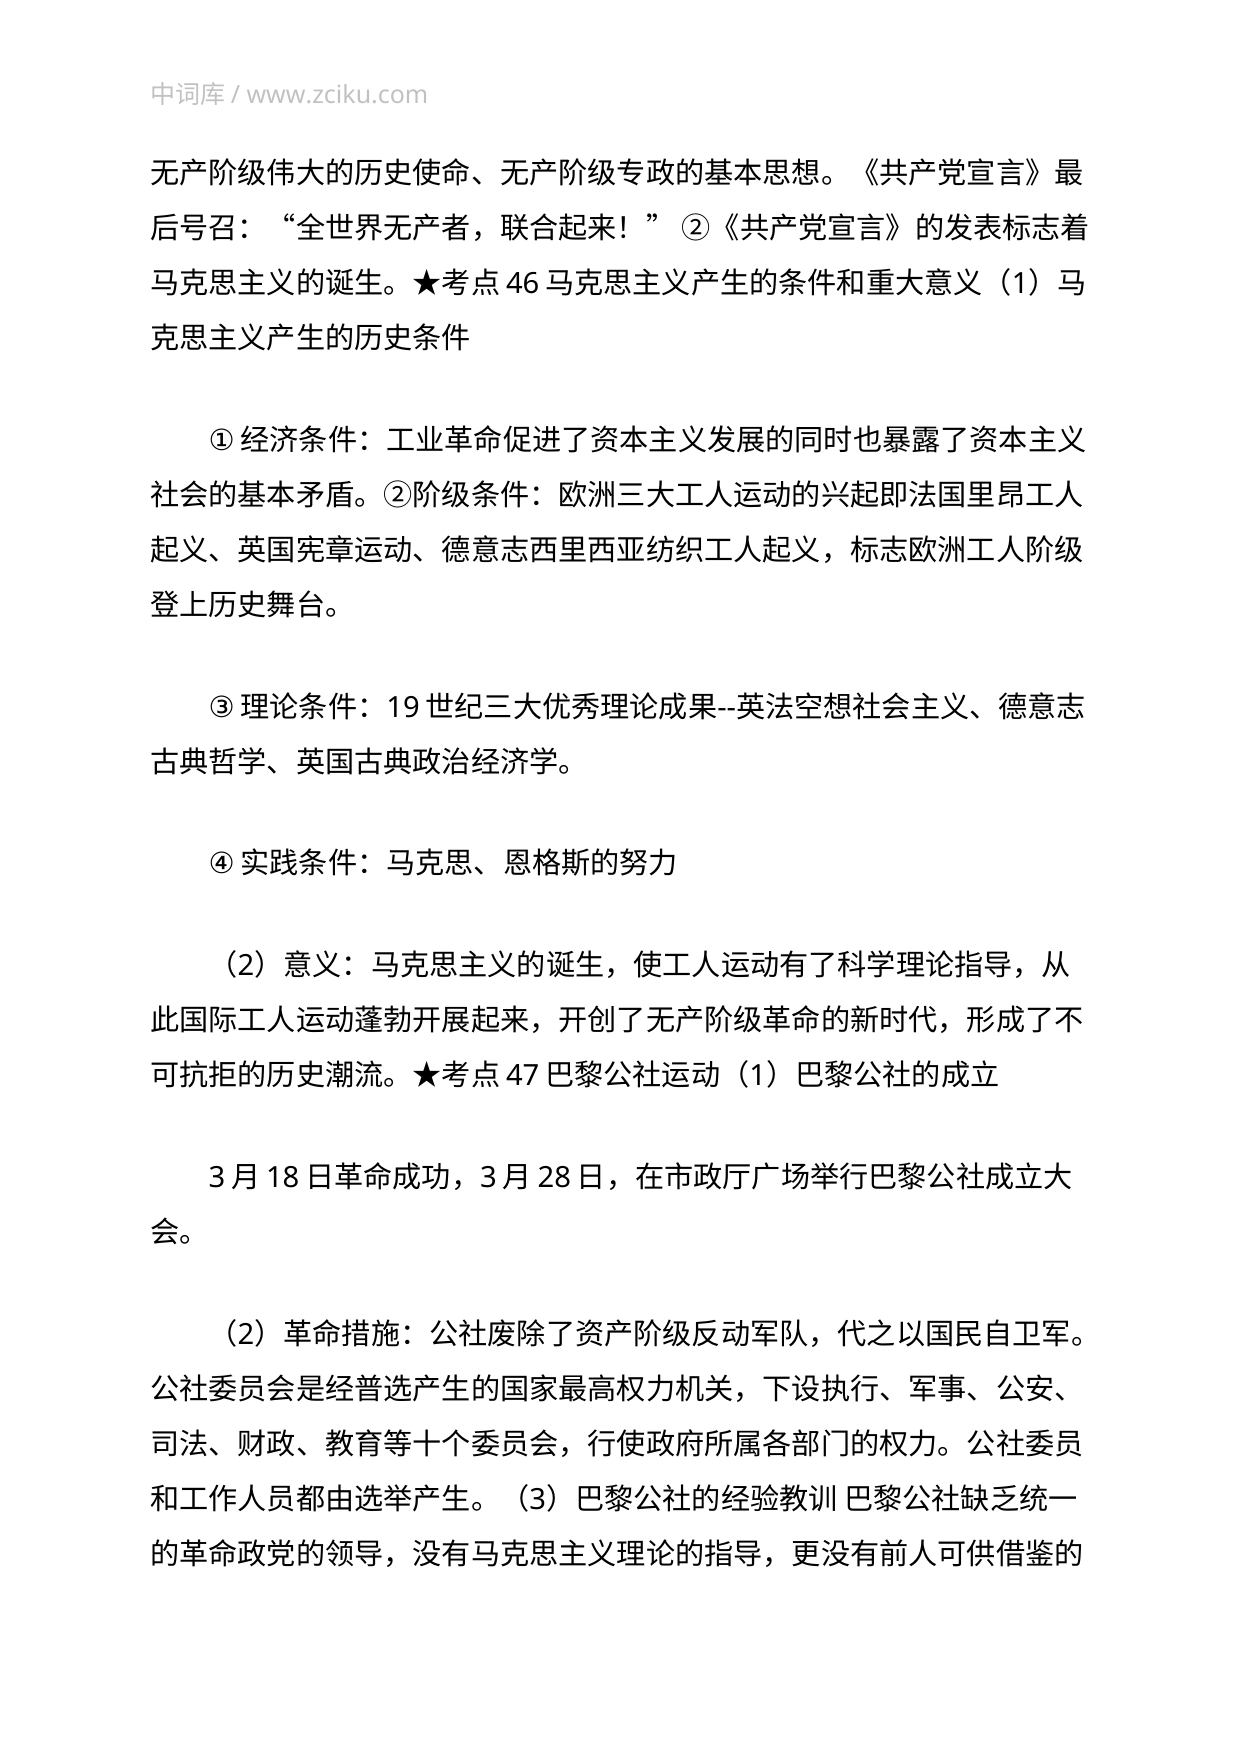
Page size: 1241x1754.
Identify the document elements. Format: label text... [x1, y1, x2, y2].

text ④实践条件：马克思、恩格斯的努力 [150, 840, 1090, 882]
text ①经济条件：工业革命促进了资本主义发展的同时也暴露了资本主义社会的基本矛盾。②阶级条件：欧洲三大工人运动的兴起即法国里昂工人起义、英国宪章运动、德意志西里西亚纺织工人起义，标志欧洲工人阶级登上历史舞台。 [150, 417, 1090, 624]
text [150, 1311, 1090, 1573]
text （2）意义：马克思主义的诞生，使工人运动有了科学理论指导，从此国际工人运动蓬勃开展起来，开创了无产阶级革命的新时代，形成了不可抗拒的历史潮流。★考点47巴黎公社运动（1）巴黎公社的成立 [150, 942, 1090, 1094]
text 3月18日革命成功，3月28日，在市政厅广场举行巴黎公社成立大会。 [150, 1154, 1090, 1251]
text ③理论条件：19世纪三大优秀理论成果--英法空想社会主义、德意志古典哲学、英国古典政治经济学。 [150, 683, 1090, 780]
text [150, 150, 1090, 357]
